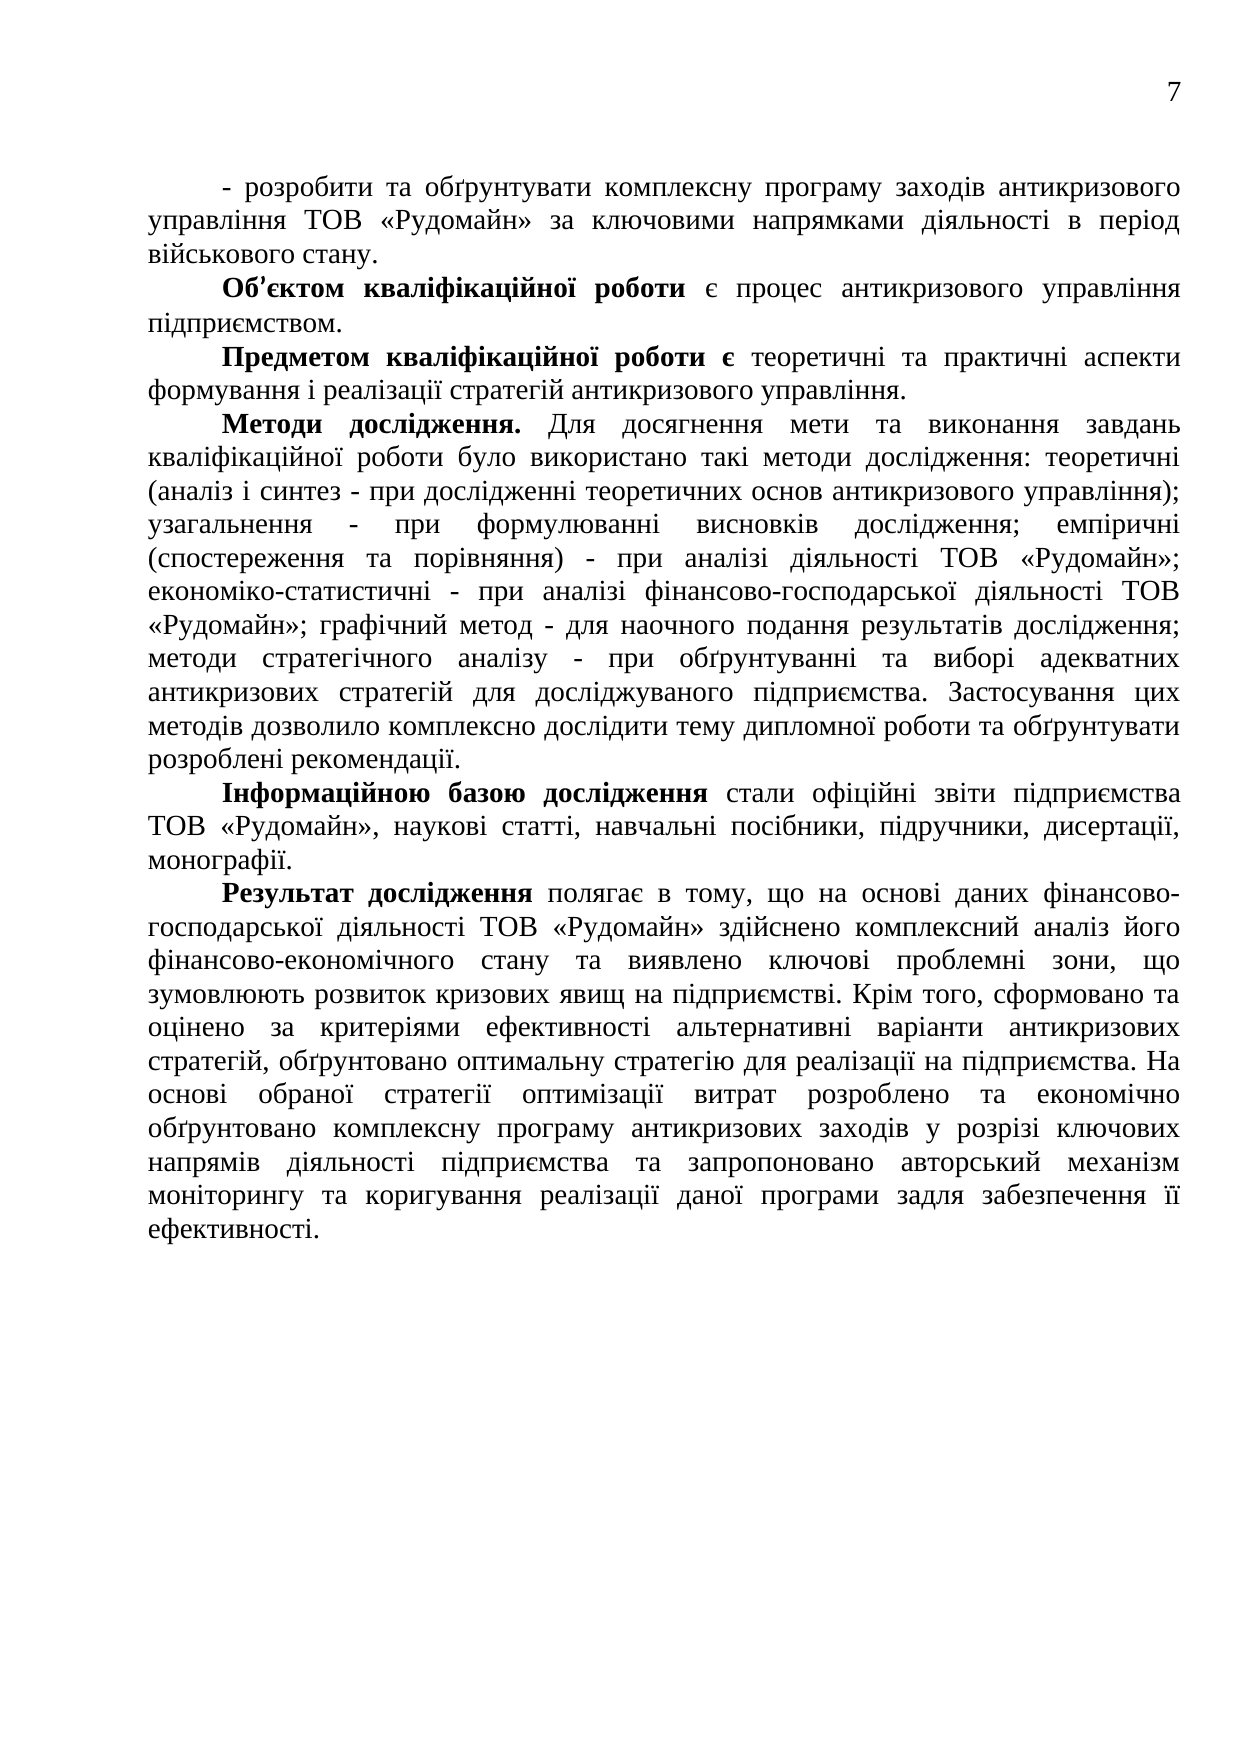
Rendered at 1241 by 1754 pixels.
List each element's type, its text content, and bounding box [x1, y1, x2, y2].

text Інформаційною базою дослідження стали офіційні звіти підприємства ТОВ «Рудомайн», наукові статті, навчальні посібники, підручники, дисертації, монографії. [148, 775, 1181, 875]
text Результат дослідження полягає в тому, що на основі даних фінансово-господарської діяльності ТОВ «Рудомайн» здійснено комплексний аналіз його фінансово-економічного стану та виявлено ключові проблемні зони, що зумовлюють розвиток кризових явищ на підприємстві. Крім того, сформовано та оцінено за критеріями ефективності альтернативні варіанти антикризових стратегій, обґрунтовано оптимальну стратегію для реалізації на підприємства. На основі обраної стратегії оптимізації витрат розроблено та економічно обґрунтовано комплексну програму антикризових заходів у розрізі ключових напрямів діяльності підприємства та запропоновано авторський механізм моніторингу та коригування реалізації даної програми задля забезпечення її ефективності. [148, 875, 1181, 1244]
text Об’єктом кваліфікаційної роботи є процес антикризового управління підприємством. [148, 269, 1181, 339]
text Методи дослідження. Для досягнення мети та виконання завдань кваліфікаційної роботи було використано такі методи дослідження: теоретичні (аналіз і синтез - при дослідженні теоретичних основ антикризового управління); узагальнення - при формулюванні висновків дослідження; емпіричні (спостереження та порівняння) - при аналізі діяльності ТОВ «Рудомайн»; економіко-статистичні - при аналізі фінансово-господарської діяльності ТОВ «Рудомайн»; графічний метод - для наочного подання результатів дослідження; методи стратегічного аналізу - при обґрунтуванні та виборі адекватних антикризових стратегій для досліджуваного підприємства. Застосування цих методів дозволило комплексно дослідити тему дипломної роботи та обґрунтувати розроблені рекомендації. [148, 406, 1181, 775]
text Предметом кваліфікаційної роботи є теоретичні та практичні аспекти формування і реалізації стратегій антикризового управління. [148, 339, 1181, 406]
text - розробити та обґрунтувати комплексну програму заходів антикризового управління ТОВ «Рудомайн» за ключовими напрямками діяльності в період військового стану. [148, 169, 1181, 269]
